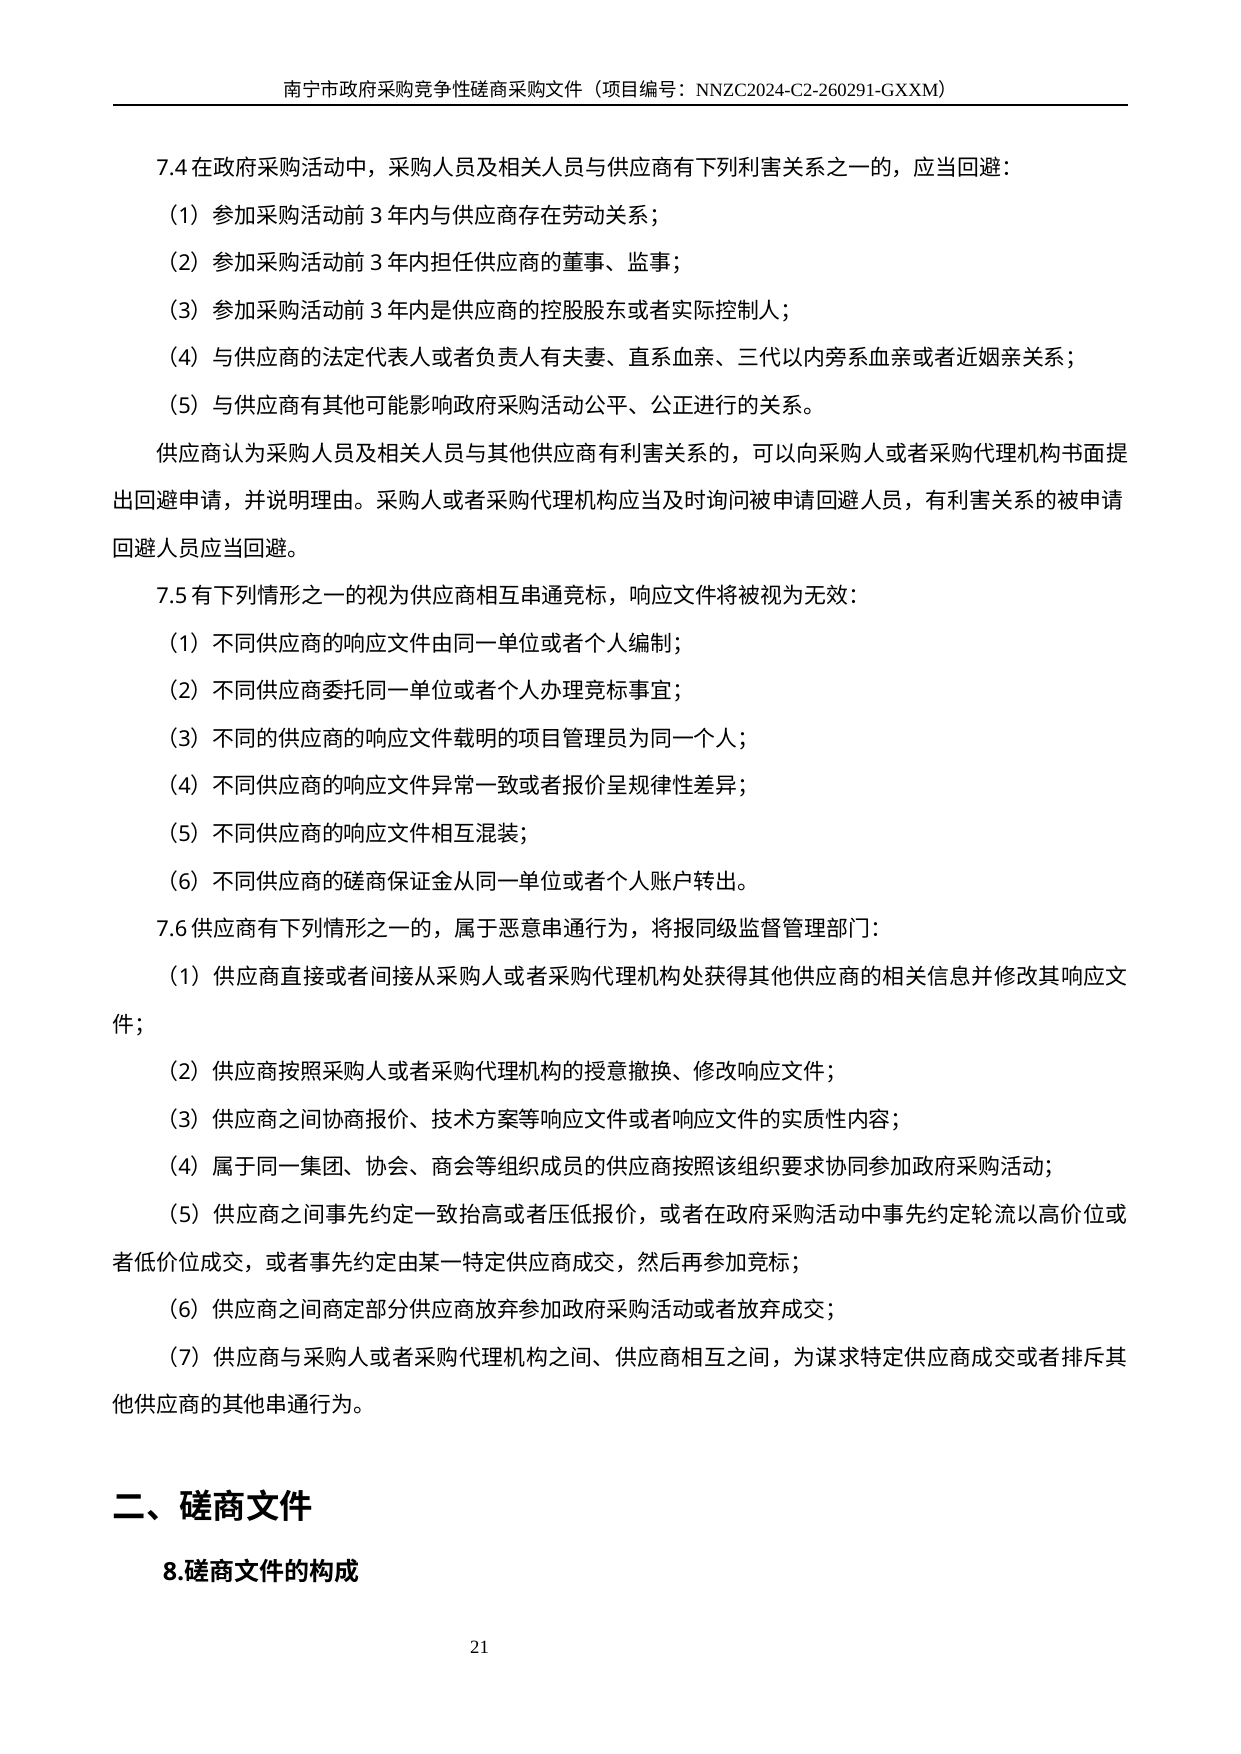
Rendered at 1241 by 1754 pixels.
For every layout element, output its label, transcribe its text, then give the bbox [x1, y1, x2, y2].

text （4）属于同一集团、协会、商会等组织成员的供应商按照该组织要求协同参加政府采购活动； [112, 1149, 1128, 1181]
text （6）不同供应商的磋商保证金从同一单位或者个人账户转出。 [112, 864, 1128, 896]
text （7）供应商与采购人或者采购代理机构之间、供应商相互之间，为谋求特定供应商成交或者排斥其他供应商的其他串通行为。 [112, 1339, 1128, 1419]
text （4）与供应商的法定代表人或者负责人有夫妻、直系血亲、三代以内旁系血亲或者近姻亲关系； [112, 340, 1128, 372]
text （2）供应商按照采购人或者采购代理机构的授意撤换、修改响应文件； [112, 1054, 1128, 1086]
text （3）不同的供应商的响应文件载明的项目管理员为同一个人； [112, 721, 1128, 753]
text （3）参加采购活动前3年内是供应商的控股股东或者实际控制人； [112, 293, 1128, 324]
text 8.磋商文件的构成 [112, 1552, 1128, 1588]
text （1）供应商直接或者间接从采购人或者采购代理机构处获得其他供应商的相关信息并修改其响应文件； [112, 959, 1128, 1038]
text 7.6供应商有下列情形之一的，属于恶意串通行为，将报同级监督管理部门： [112, 911, 1128, 943]
text （2）不同供应商委托同一单位或者个人办理竞标事宜； [112, 673, 1128, 705]
text （6）供应商之间商定部分供应商放弃参加政府采购活动或者放弃成交； [112, 1292, 1128, 1324]
text 7.4在政府采购活动中，采购人员及相关人员与供应商有下列利害关系之一的，应当回避： [112, 150, 1128, 182]
text （1）不同供应商的响应文件由同一单位或者个人编制； [112, 626, 1128, 657]
text （3）供应商之间协商报价、技术方案等响应文件或者响应文件的实质性内容； [112, 1102, 1128, 1133]
text （4）不同供应商的响应文件异常一致或者报价呈规律性差异； [112, 768, 1128, 800]
text 供应商认为采购人员及相关人员与其他供应商有利害关系的，可以向采购人或者采购代理机构书面提出回避申请，并说明理由。采购人或者采购代理机构应当及时询问被申请回避人员，有利害关系的被申请回避人员应当回避。 [112, 436, 1128, 562]
text 7.5有下列情形之一的视为供应商相互串通竞标，响应文件将被视为无效： [112, 578, 1128, 610]
subtitle 二、磋商文件 [112, 1479, 1128, 1528]
text （2）参加采购活动前3年内担任供应商的董事、监事； [112, 245, 1128, 277]
text （5）供应商之间事先约定一致抬高或者压低报价，或者在政府采购活动中事先约定轮流以高价位或者低价位成交，或者事先约定由某一特定供应商成交，然后再参加竞标； [112, 1197, 1128, 1276]
text （5）与供应商有其他可能影响政府采购活动公平、公正进行的关系。 [112, 388, 1128, 420]
text （1）参加采购活动前3年内与供应商存在劳动关系； [112, 198, 1128, 229]
text （5）不同供应商的响应文件相互混装； [112, 816, 1128, 848]
